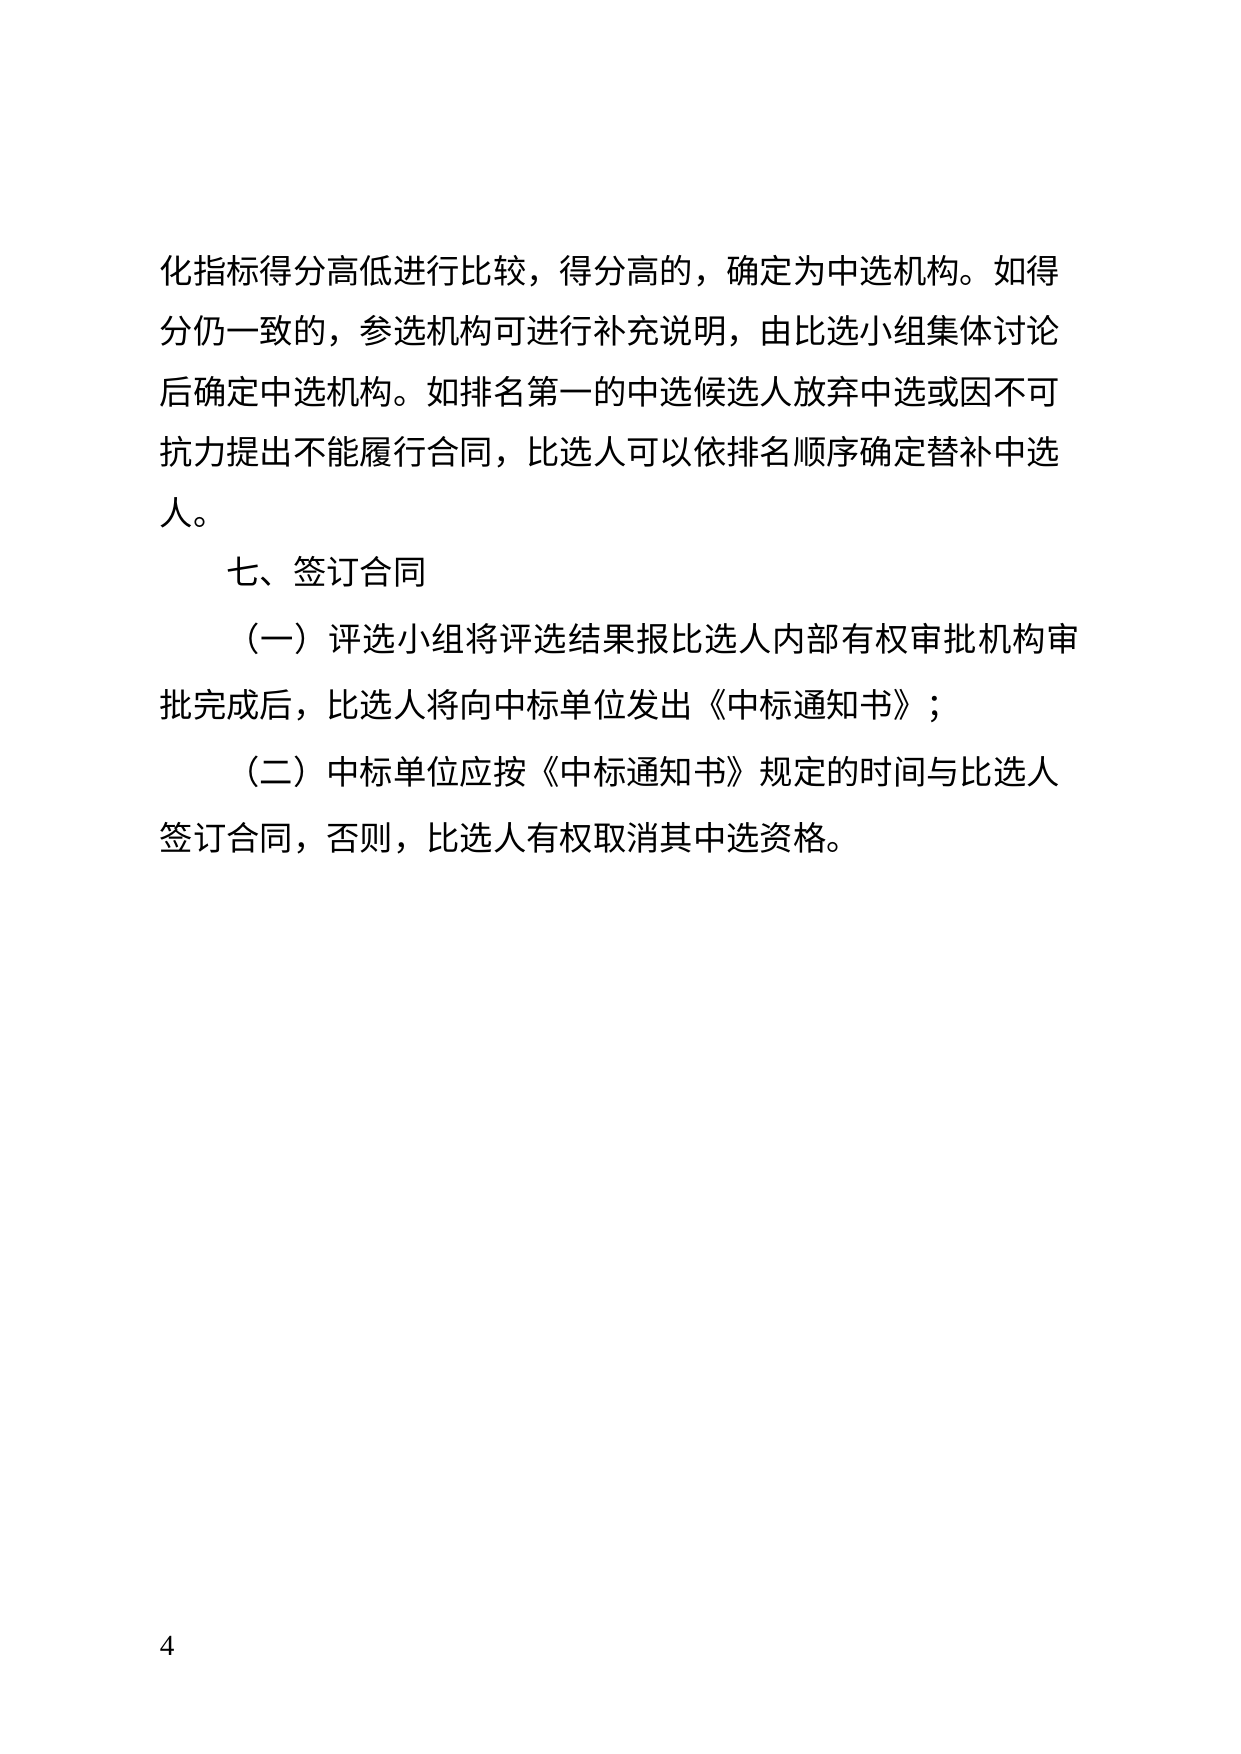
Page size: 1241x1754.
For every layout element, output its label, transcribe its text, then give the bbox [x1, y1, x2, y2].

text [159, 235, 1073, 537]
text （二）中标单位应按《中标通知书》规定的时间与比选人签订合同，否则，比选人有权取消其中选资格。 [159, 736, 1081, 869]
text 七、签订合同 [159, 537, 1081, 603]
text （一）评选小组将评选结果报比选人内部有权审批机构审批完成后，比选人将向中标单位发出《中标通知书》； [159, 603, 1081, 736]
